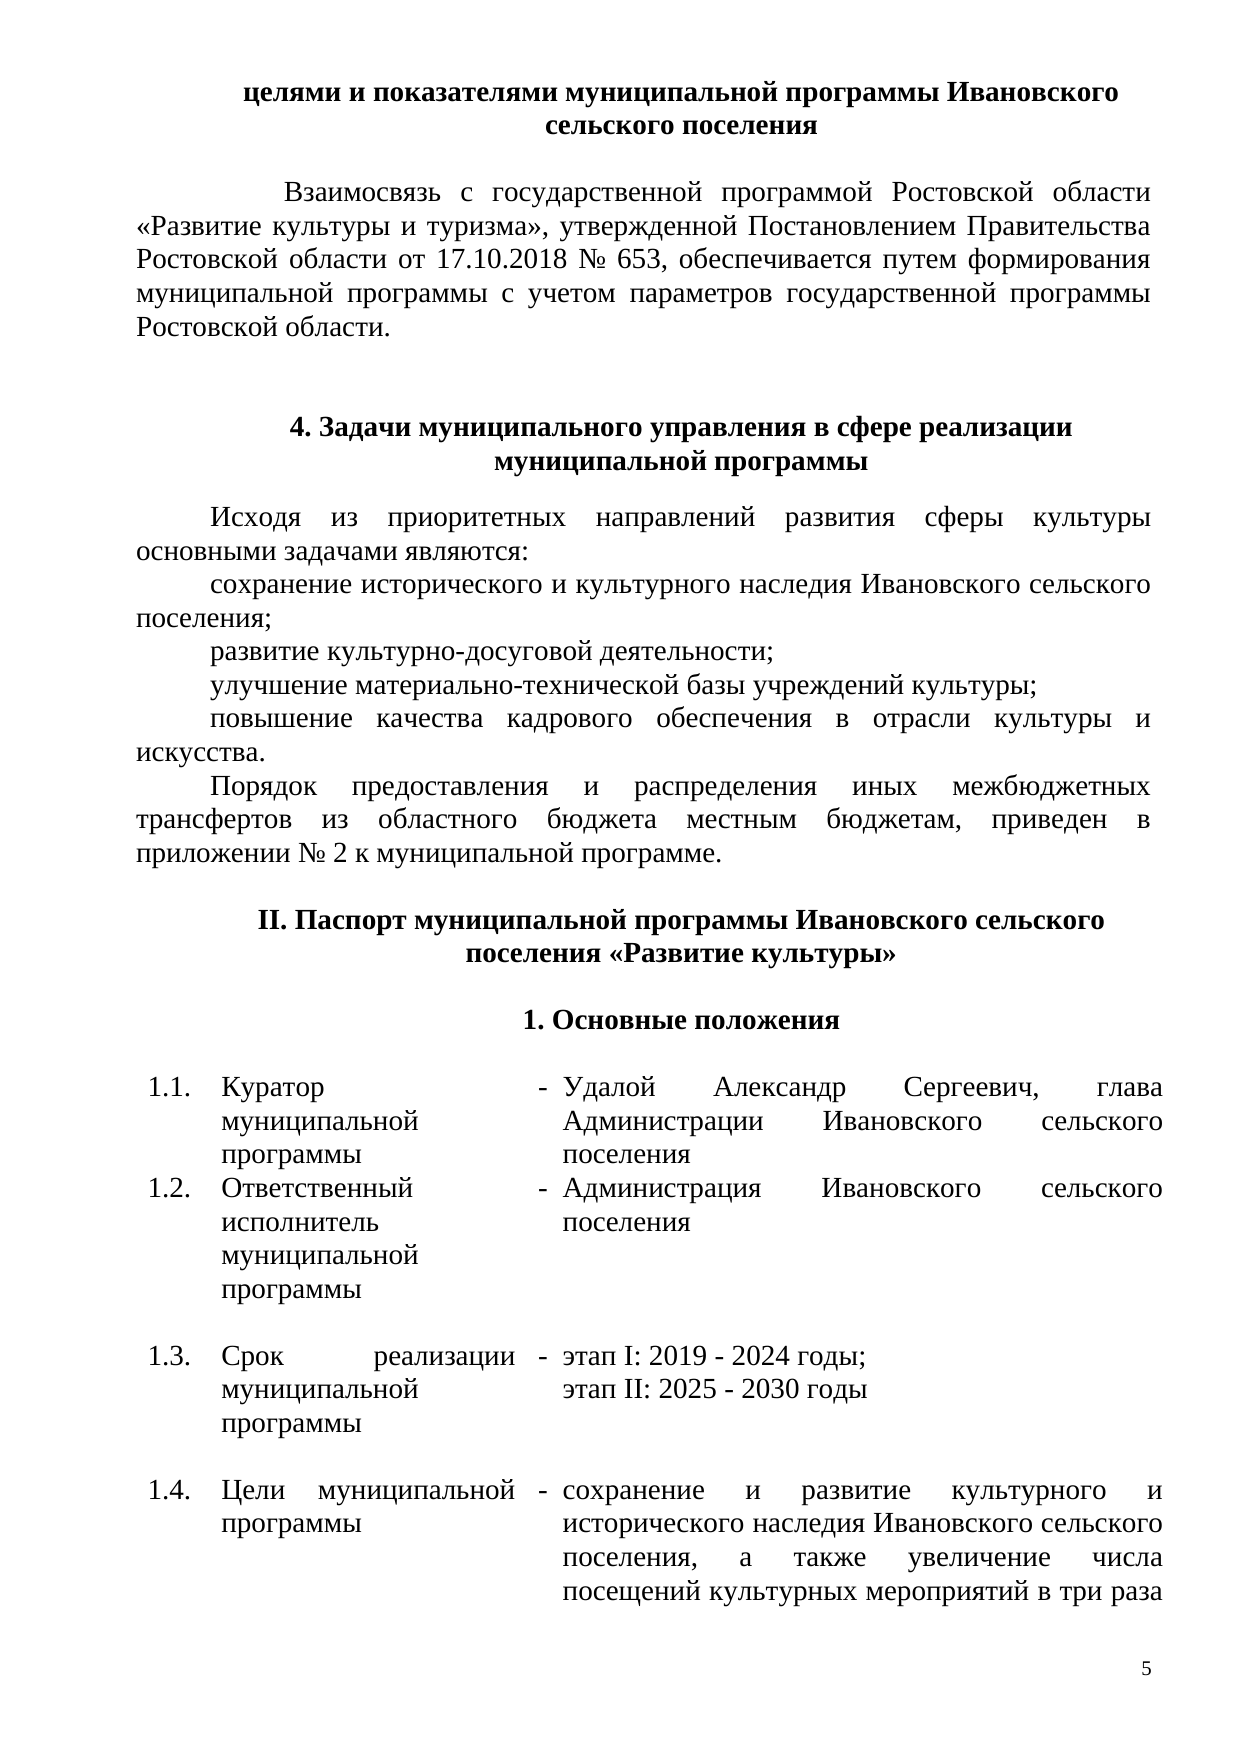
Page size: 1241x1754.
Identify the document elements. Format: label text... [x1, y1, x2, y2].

table_cell - [527, 1338, 551, 1472]
text Исходя из приоритетных направлений развития сферы культуры основными задачами являются: [136, 499, 1152, 566]
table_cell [210, 1472, 527, 1606]
text сохранение исторического и культурного наследия Ивановского сельского поселения; [136, 566, 1152, 633]
list 1. Основные положения [211, 1002, 1152, 1036]
text развитие культурно-досуговой деятельности; [136, 633, 1152, 667]
list II. Паспорт муниципальной программы Ивановского сельского поселения «Развитие культуры» [211, 902, 1152, 969]
table_cell - [527, 1170, 551, 1338]
text Порядок предоставления и распределения иных межбюджетных трансфертов из областного бюджета местным бюджетам, приведен в приложении № 2 к муниципальной программе. [136, 768, 1152, 868]
table_cell Срок реализации муниципальной программы [210, 1338, 527, 1472]
table_cell Ответственный исполнитель муниципальной программы [210, 1170, 527, 1338]
table_cell 1.4. [136, 1472, 210, 1606]
table_header - [527, 1070, 551, 1170]
table_cell 1.2. [136, 1170, 210, 1338]
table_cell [551, 1472, 1174, 1606]
text повышение качества кадрового обеспечения в отрасли культуры и искусства. [136, 701, 1152, 768]
table_header Куратор муниципальной программы [210, 1070, 527, 1170]
table_cell 1.3. [136, 1338, 210, 1472]
table_cell этап I: 2019 - 2024 годы; этап II: 2025 - 2030 годы [551, 1338, 1174, 1472]
table_cell - [527, 1472, 551, 1606]
list целями и показателями муниципальной программы Ивановского сельского поселения [211, 74, 1152, 141]
text улучшение материально-технической базы учреждений культуры; [136, 667, 1152, 701]
subtitle Взаимосвязь с государственной программой Ростовской области «Развитие культуры и туризма», утвержденной Постановлением Правительства Ростовской области от 17.10.2018 № 653, обеспечивается путем формирования муниципальной программы с учетом параметров государственной программы Ростовской области. [136, 174, 1152, 342]
table_header 1.1. [136, 1070, 210, 1170]
table_header Удалой Александр Сергеевич, глава Администрации Ивановского сельского поселения [551, 1070, 1174, 1170]
table_cell Администрация Ивановского сельского поселения [551, 1170, 1174, 1338]
list 4. Задачи муниципального управления в сфере реализации муниципальной программы [211, 409, 1152, 476]
